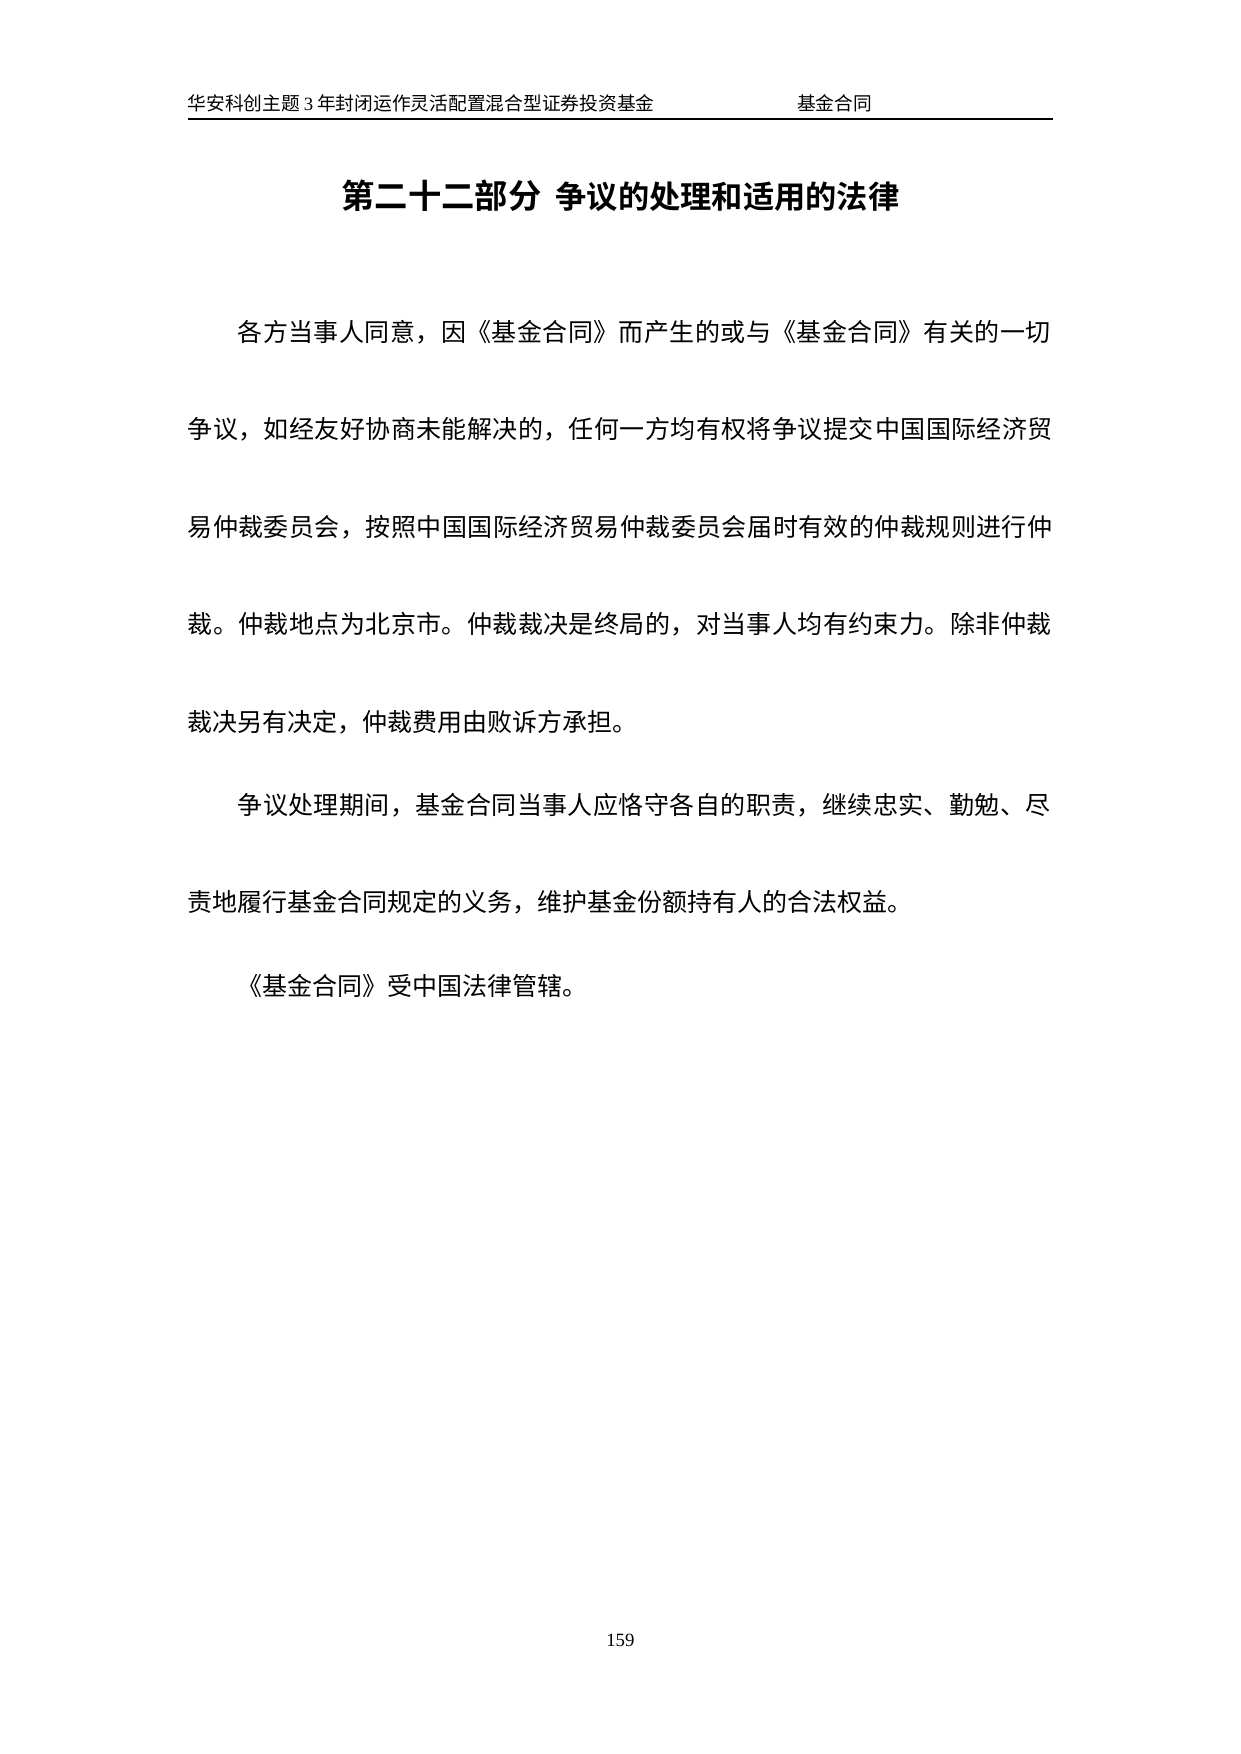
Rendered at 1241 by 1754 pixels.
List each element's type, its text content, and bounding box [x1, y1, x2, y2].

text 《基金合同》受中国法律管辖。 [187, 952, 1053, 1017]
text 各方当事人同意，因《基金合同》而产生的或与《基金合同》有关的一切争议，如经友好协商未能解决的，任何一方均有权将争议提交中国国际经济贸易仲裁委员会，按照中国国际经济贸易仲裁委员会届时有效的仲裁规则进行仲裁。仲裁地点为北京市。仲裁裁决是终局的，对当事人均有约束力。除非仲裁裁决另有决定，仲裁费用由败诉方承担。 [187, 298, 1053, 753]
text 争议处理期间，基金合同当事人应恪守各自的职责，继续忠实、勤勉、尽责地履行基金合同规定的义务，维护基金份额持有人的合法权益。 [187, 771, 1053, 933]
subtitle 第二十二部分 争议的处理和适用的法律 [187, 162, 1053, 227]
